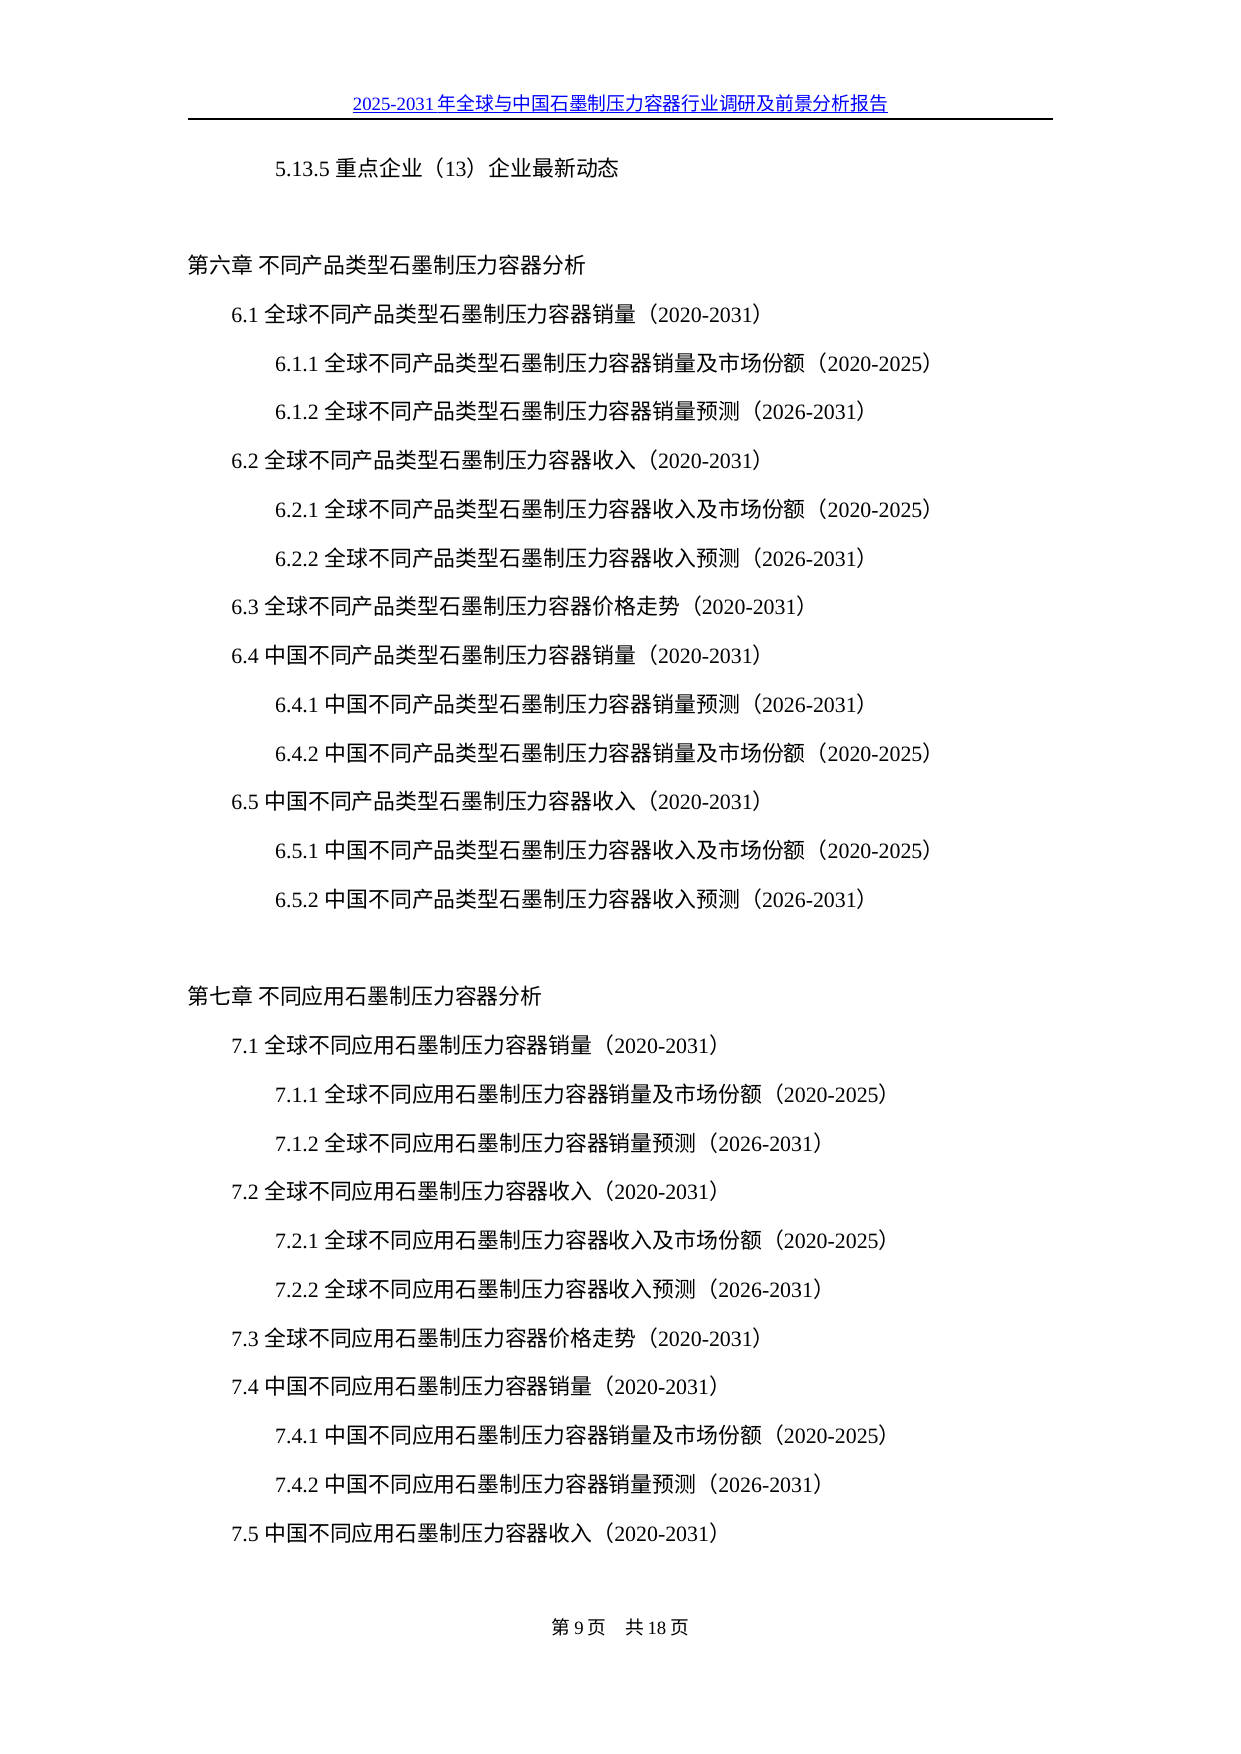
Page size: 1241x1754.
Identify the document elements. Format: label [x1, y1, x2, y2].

text [187, 150, 1053, 1548]
